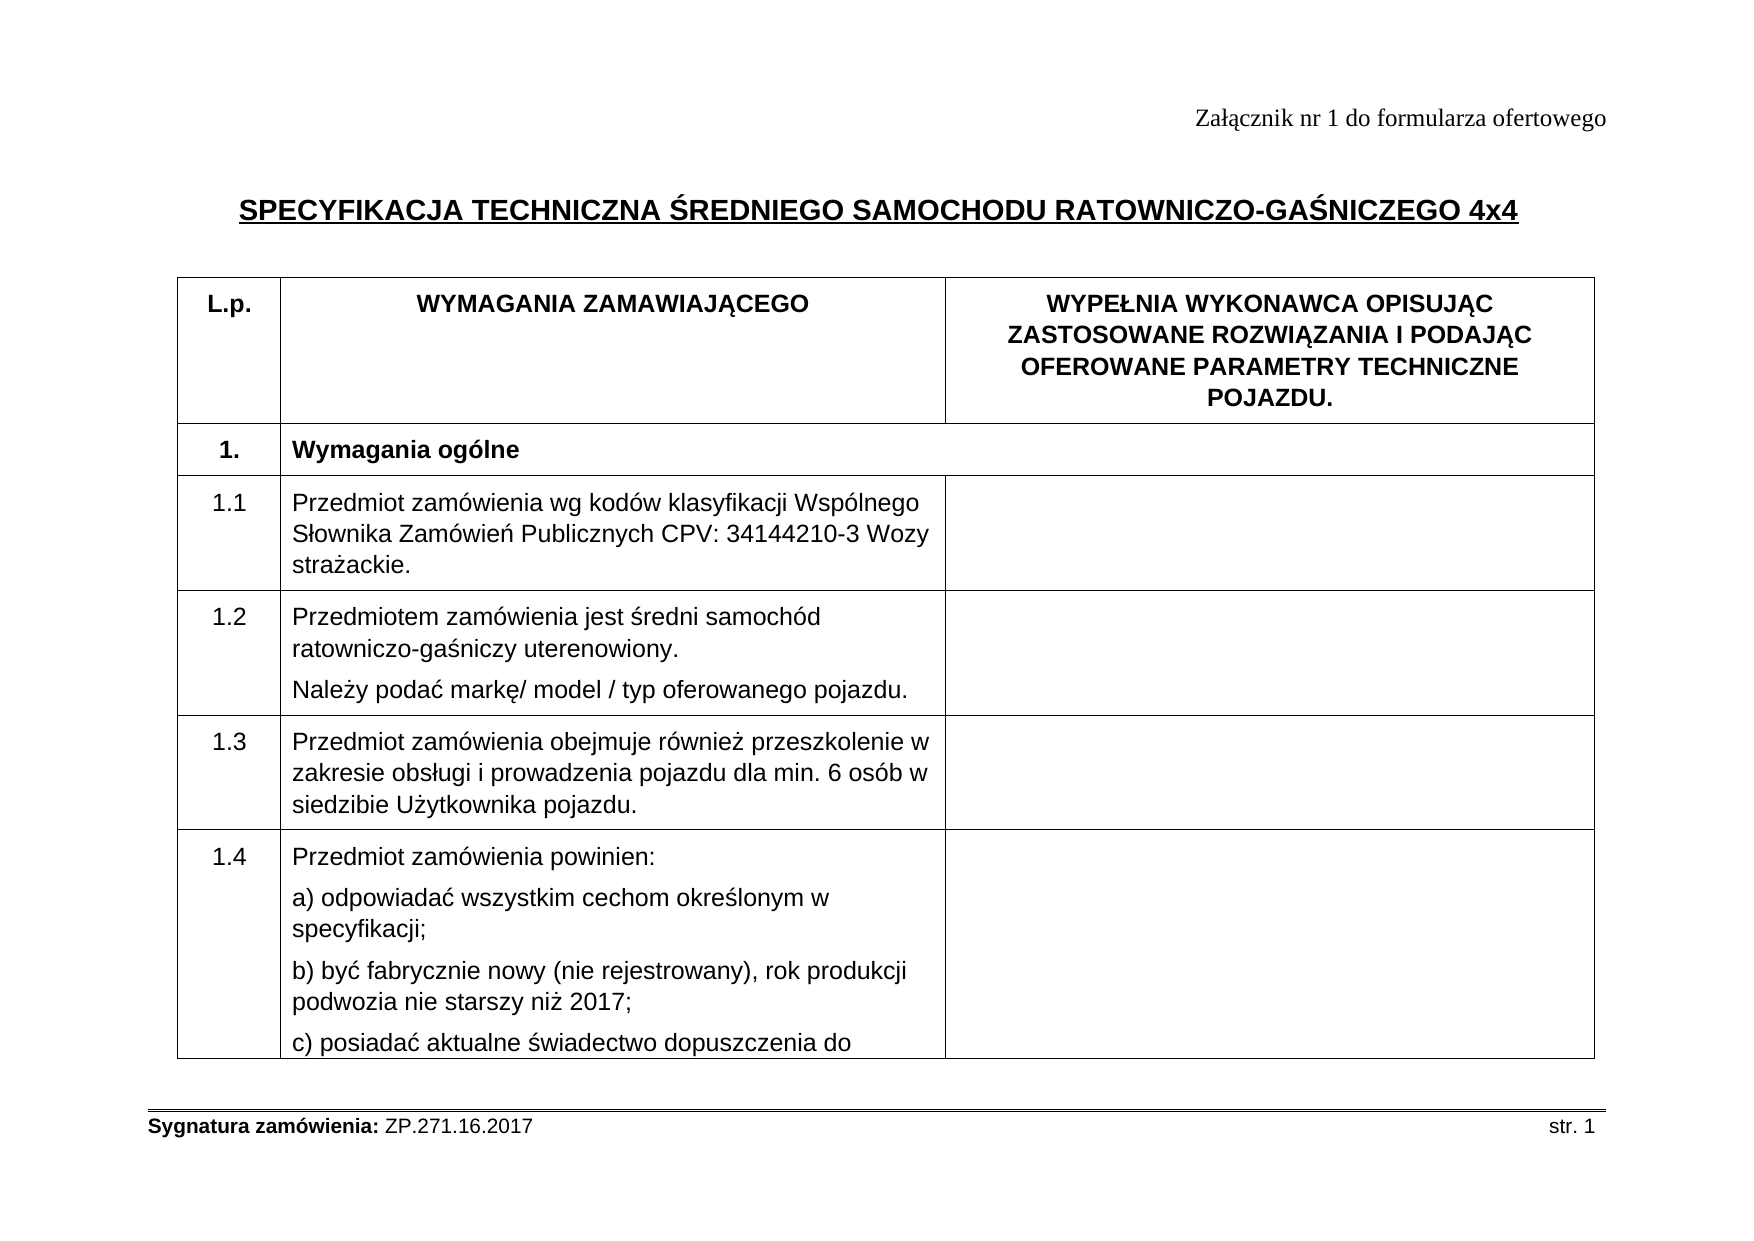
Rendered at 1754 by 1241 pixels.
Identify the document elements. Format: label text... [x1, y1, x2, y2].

table_cell Przedmiot zamówienia wg kodów klasyfikacji Wspólnego Słownika Zamówień Publicznych CPV: 34144210-3 Wozy strażackie. [281, 476, 945, 590]
table_cell 1.1 [178, 476, 280, 590]
table_header WYMAGANIA ZAMAWIAJĄCEGO [281, 278, 945, 423]
table_cell [946, 830, 1594, 1058]
table_cell [946, 591, 1594, 714]
table_cell 1.2 [178, 591, 280, 714]
table_cell Wymagania ogólne [281, 424, 1594, 475]
text SPECYFIKACJA TECHNICZNA ŚREDNIEGO SAMOCHODU RATOWNICZO-GAŚNICZEGO 4x4 [177, 199, 1580, 226]
table_cell 1. [178, 424, 280, 475]
table_cell 1.3 [178, 716, 280, 829]
table_cell [946, 476, 1594, 590]
table_header L.p. [178, 278, 280, 423]
table_cell Przedmiot zamówienia obejmuje również przeszkolenie w zakresie obsługi i prowadzenia pojazdu dla min. 6 osób w siedzibie Użytkownika pojazdu. [281, 716, 945, 829]
table_cell [946, 716, 1594, 829]
table_cell Przedmiotem zamówienia jest średni samochód ratowniczo-gaśniczy uterenowiony. Należy podać markę/ model / typ oferowanego pojazdu. [281, 591, 945, 714]
table_header WYPEŁNIA WYKONAWCA OPISUJĄC ZASTOSOWANE ROZWIĄZANIA I PODAJĄC OFEROWANE PARAMETRY TECHNICZNE POJAZDU. [946, 278, 1594, 423]
table_cell 1.4 [178, 830, 280, 1058]
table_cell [281, 830, 945, 1058]
